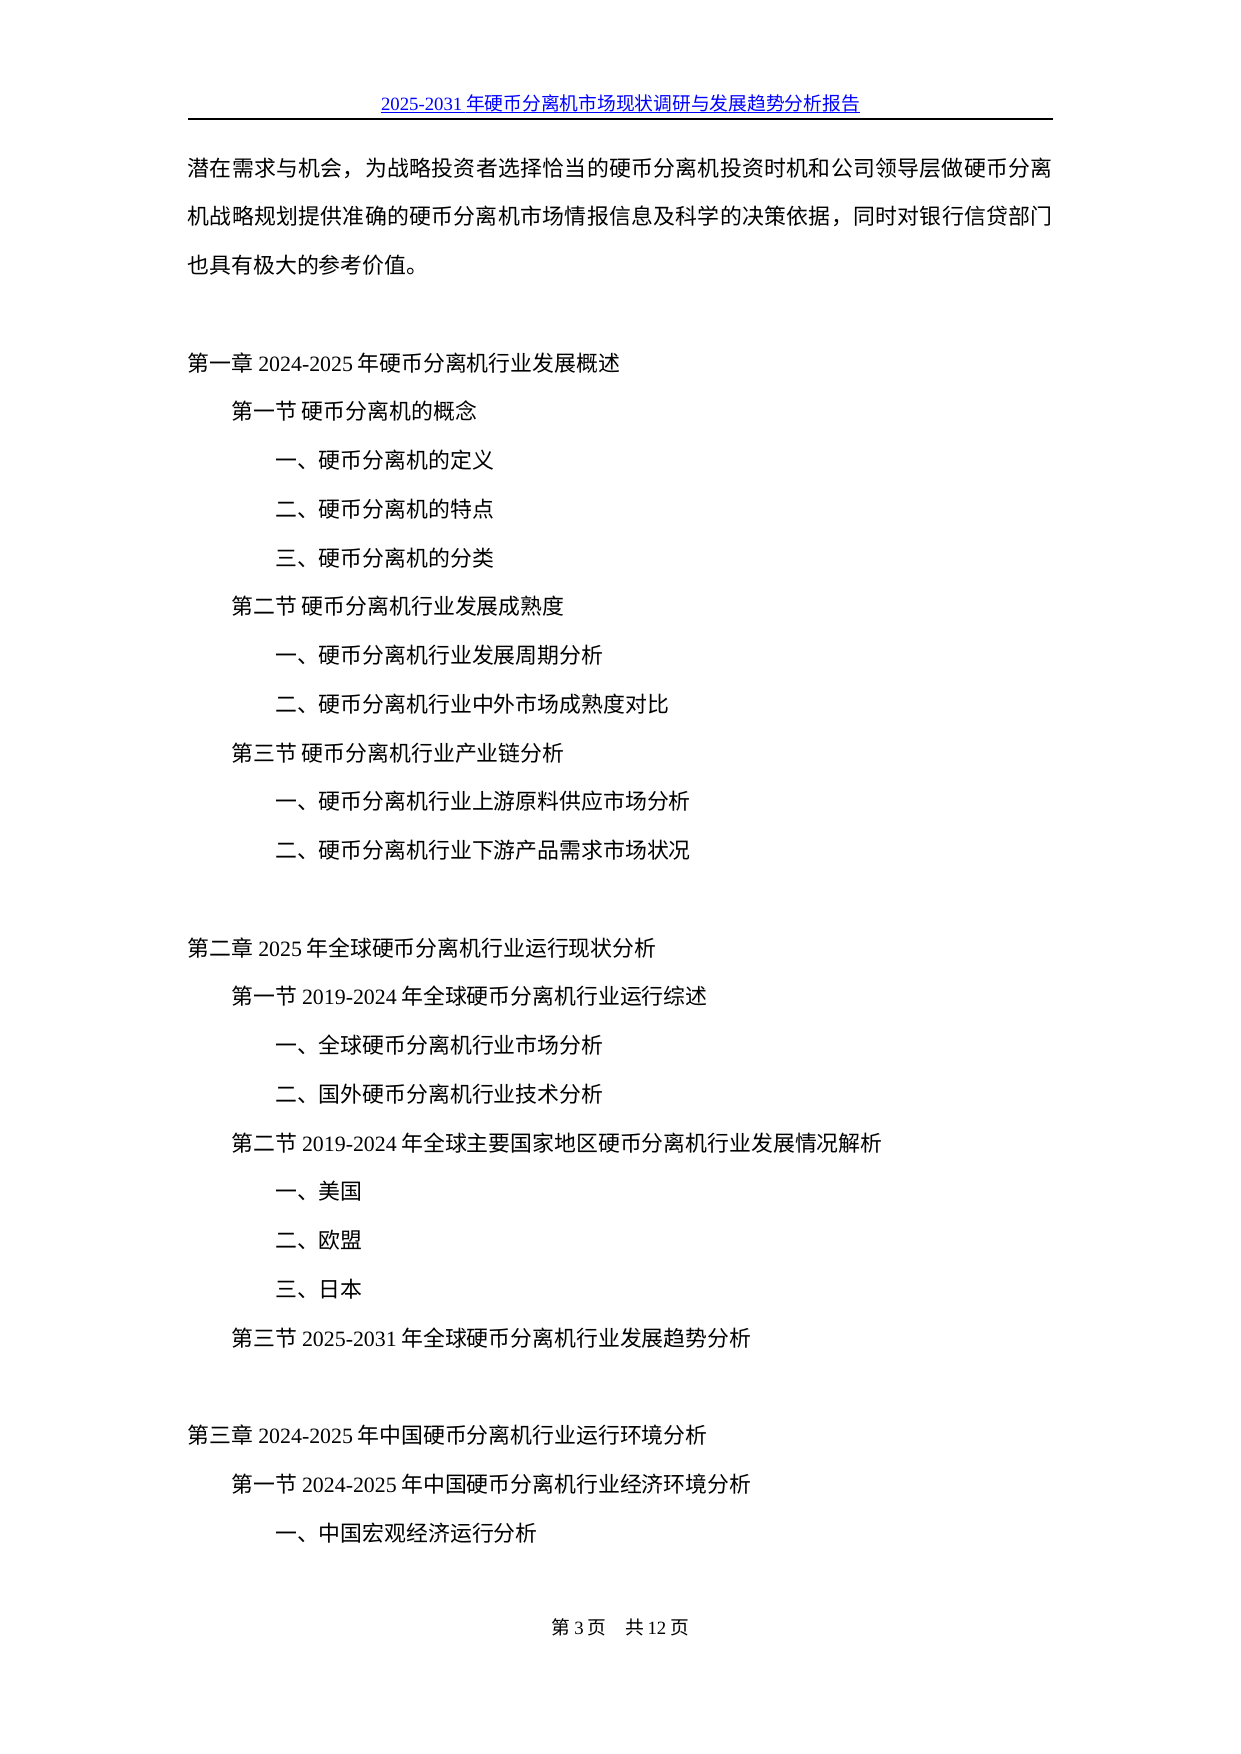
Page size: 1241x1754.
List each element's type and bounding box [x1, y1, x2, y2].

text [187, 150, 1053, 1548]
